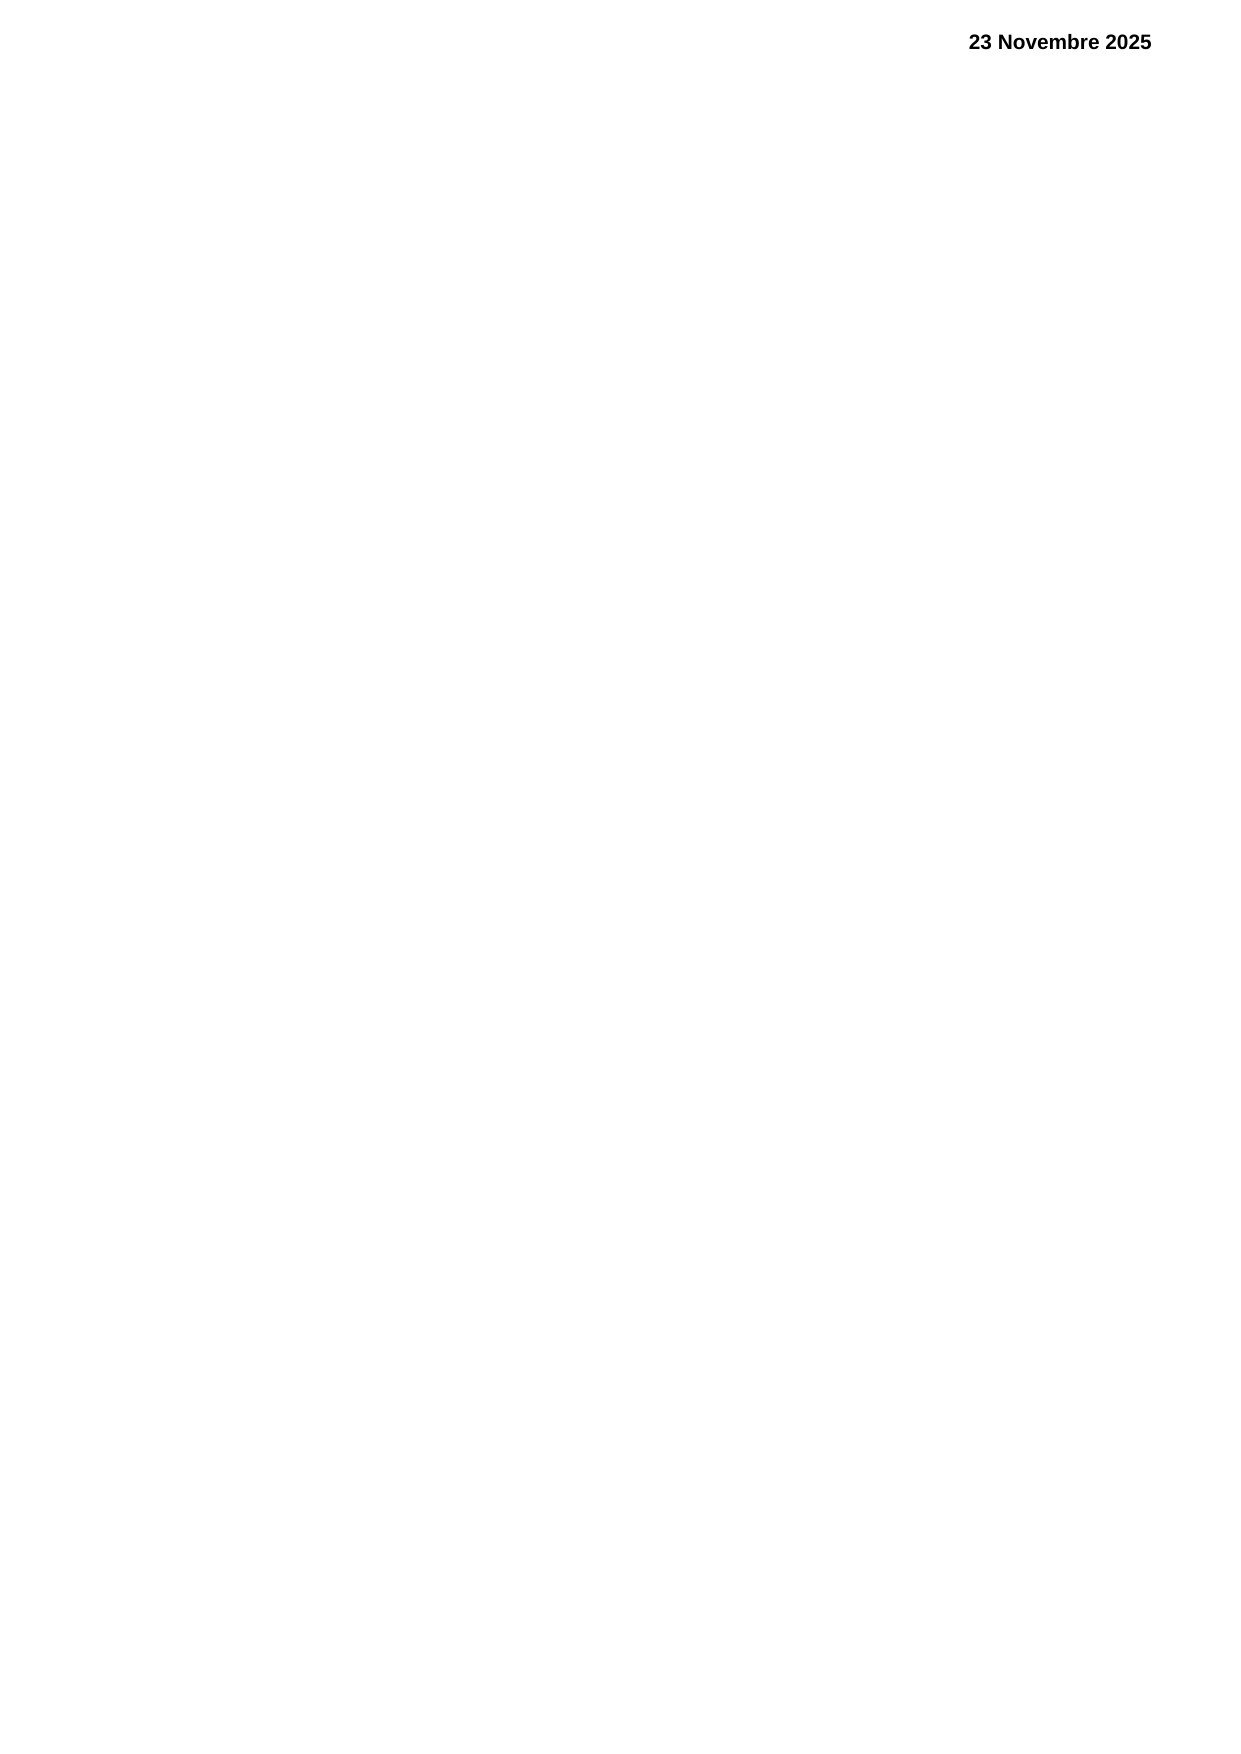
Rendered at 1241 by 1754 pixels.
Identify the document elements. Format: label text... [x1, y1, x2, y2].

text 23 Novembre 2025 [89, 29, 1152, 53]
